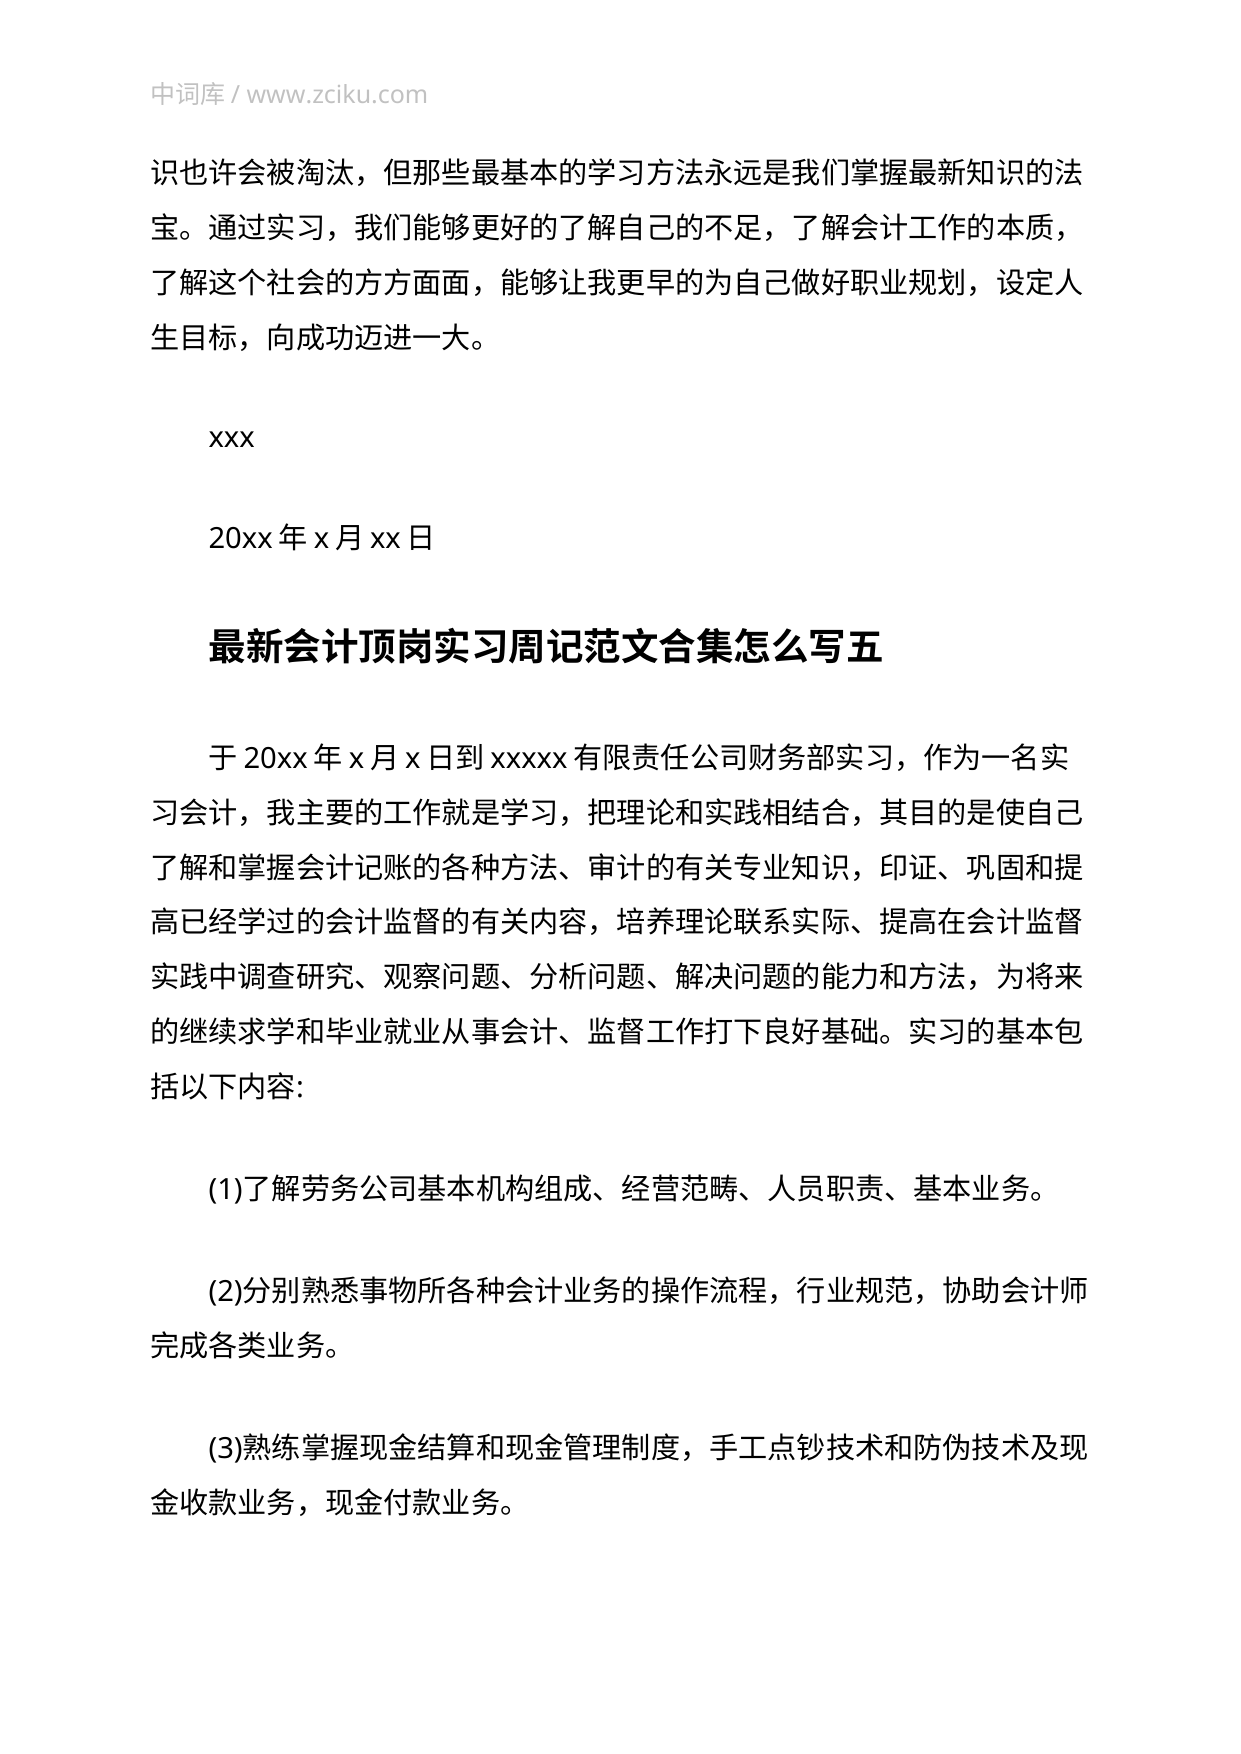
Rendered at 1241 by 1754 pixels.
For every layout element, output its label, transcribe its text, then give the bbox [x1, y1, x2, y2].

text xxx [150, 416, 1090, 456]
text 于20xx年x月x日到xxxxx有限责任公司财务部实习，作为一名实习会计，我主要的工作就是学习，把理论和实践相结合，其目的是使自己了解和掌握会计记账的各种方法、审计的有关专业知识，印证、巩固和提高已经学过的会计监督的有关内容，培养理论联系实际、提高在会计监督实践中调查研究、观察问题、分析问题、解决问题的能力和方法，为将来的继续求学和毕业就业从事会计、监督工作打下良好基础。实习的基本包括以下内容: [150, 734, 1090, 1106]
text 20xx年x月xx日 [150, 515, 1090, 557]
text 最新会计顶岗实习周记范文合集怎么写五 [150, 617, 1090, 671]
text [150, 150, 1090, 357]
text (1)了解劳务公司基本机构组成、经营范畴、人员职责、基本业务。 [150, 1166, 1090, 1208]
text (3)熟练掌握现金结算和现金管理制度，手工点钞技术和防伪技术及现金收款业务，现金付款业务。 [150, 1424, 1090, 1522]
text (2)分别熟悉事物所各种会计业务的操作流程，行业规范，协助会计师完成各类业务。 [150, 1268, 1090, 1365]
